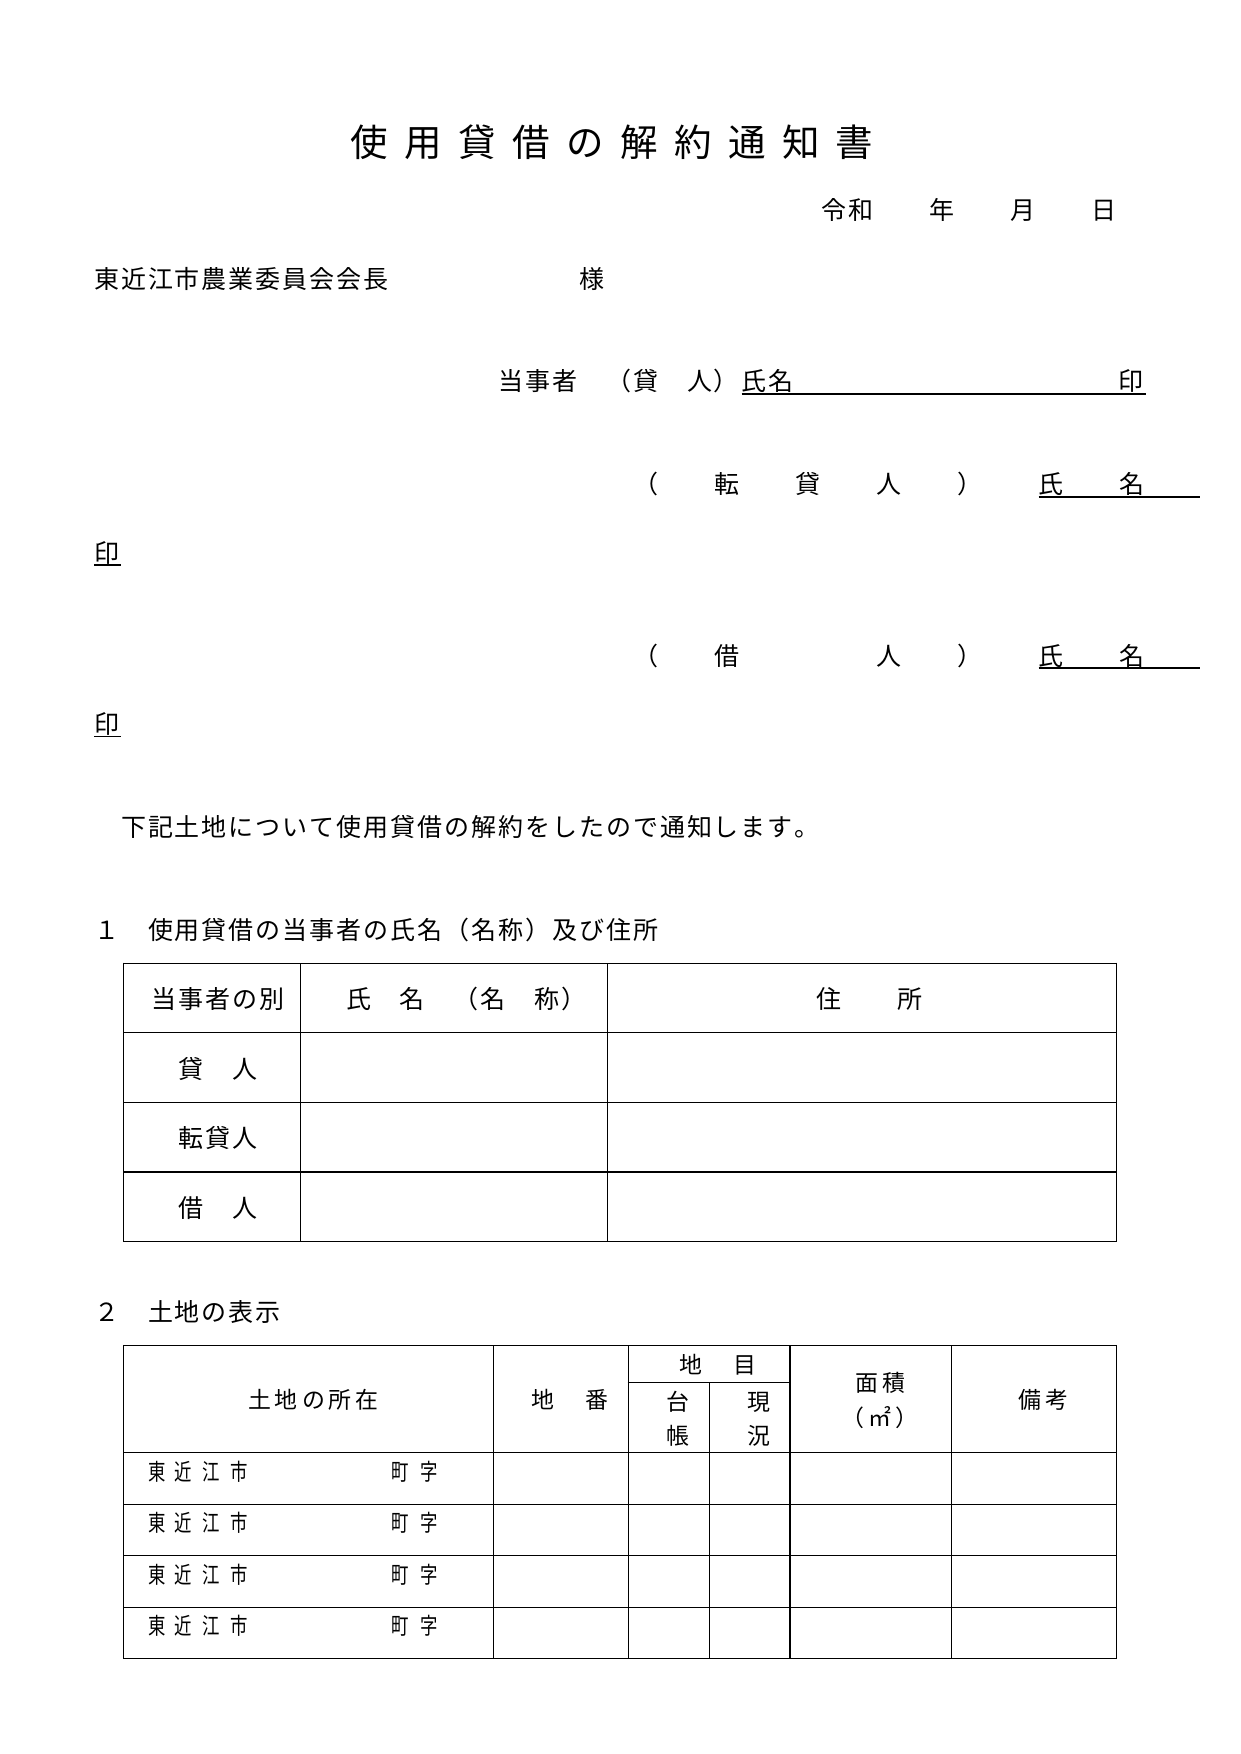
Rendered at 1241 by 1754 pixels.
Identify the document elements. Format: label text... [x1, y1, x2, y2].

table_cell [710, 1556, 789, 1607]
text １ 使用貸借の当事者の氏名（名称）及び住所 [94, 894, 1146, 963]
table_cell [629, 1505, 709, 1555]
table_cell [710, 1453, 789, 1503]
table_cell [608, 1103, 1116, 1171]
table_cell [710, 1505, 789, 1555]
table_cell [791, 1453, 951, 1503]
table_cell [301, 1173, 607, 1241]
text 令和 年 月 日 [94, 174, 1146, 243]
table_cell [791, 1608, 951, 1658]
table_cell [791, 1556, 951, 1607]
text （転貸人）氏名 印 [94, 448, 1146, 586]
table_header 住 所 [608, 964, 1116, 1032]
table_cell 貸 人 [124, 1033, 300, 1102]
table_cell 東近江市 町字 [124, 1608, 493, 1658]
text 下記土地について使用貸借の解約をしたので通知します。 [94, 791, 1146, 860]
table_cell [494, 1453, 628, 1503]
table_cell [301, 1103, 607, 1171]
table_cell 東近江市 町字 [124, 1556, 493, 1607]
table_cell 借 人 [124, 1173, 300, 1241]
table_header 氏 名 （名 称） [301, 964, 607, 1032]
table_cell [629, 1608, 709, 1658]
table_cell 台帳 [629, 1383, 709, 1452]
table_cell [301, 1033, 607, 1102]
table_cell [494, 1505, 628, 1555]
table_cell 転貸人 [124, 1103, 300, 1171]
table_cell [494, 1608, 628, 1658]
table_cell [952, 1556, 1116, 1607]
table_header 面積（㎡） [791, 1346, 951, 1452]
table_cell 東近江市 町字 [124, 1453, 493, 1503]
table_header 地 番 [494, 1346, 628, 1452]
table_header 地 目 [629, 1346, 789, 1382]
table_cell [710, 1608, 789, 1658]
text ２ 土地の表示 [94, 1276, 1146, 1345]
table_cell [608, 1173, 1116, 1241]
table_cell [629, 1453, 709, 1503]
table_cell [494, 1556, 628, 1607]
table_cell [629, 1556, 709, 1607]
table_cell [952, 1453, 1116, 1503]
text 当事者 （貸 人）氏名 印 [94, 346, 1146, 414]
table_header 当事者の別 [124, 964, 300, 1032]
table_cell [608, 1033, 1116, 1102]
table_cell 現況 [710, 1383, 789, 1452]
table_header 備考 [952, 1346, 1116, 1452]
table_cell [952, 1505, 1116, 1555]
text 使用貸借の解約通知書 [94, 106, 1146, 174]
table_cell [791, 1505, 951, 1555]
table_header 土地の所在 [124, 1346, 493, 1452]
table_cell [952, 1608, 1116, 1658]
text （借 人）氏名 印 [94, 620, 1146, 757]
table_cell 東近江市 町字 [124, 1505, 493, 1555]
text 東近江市農業委員会会長 様 [94, 243, 1146, 311]
